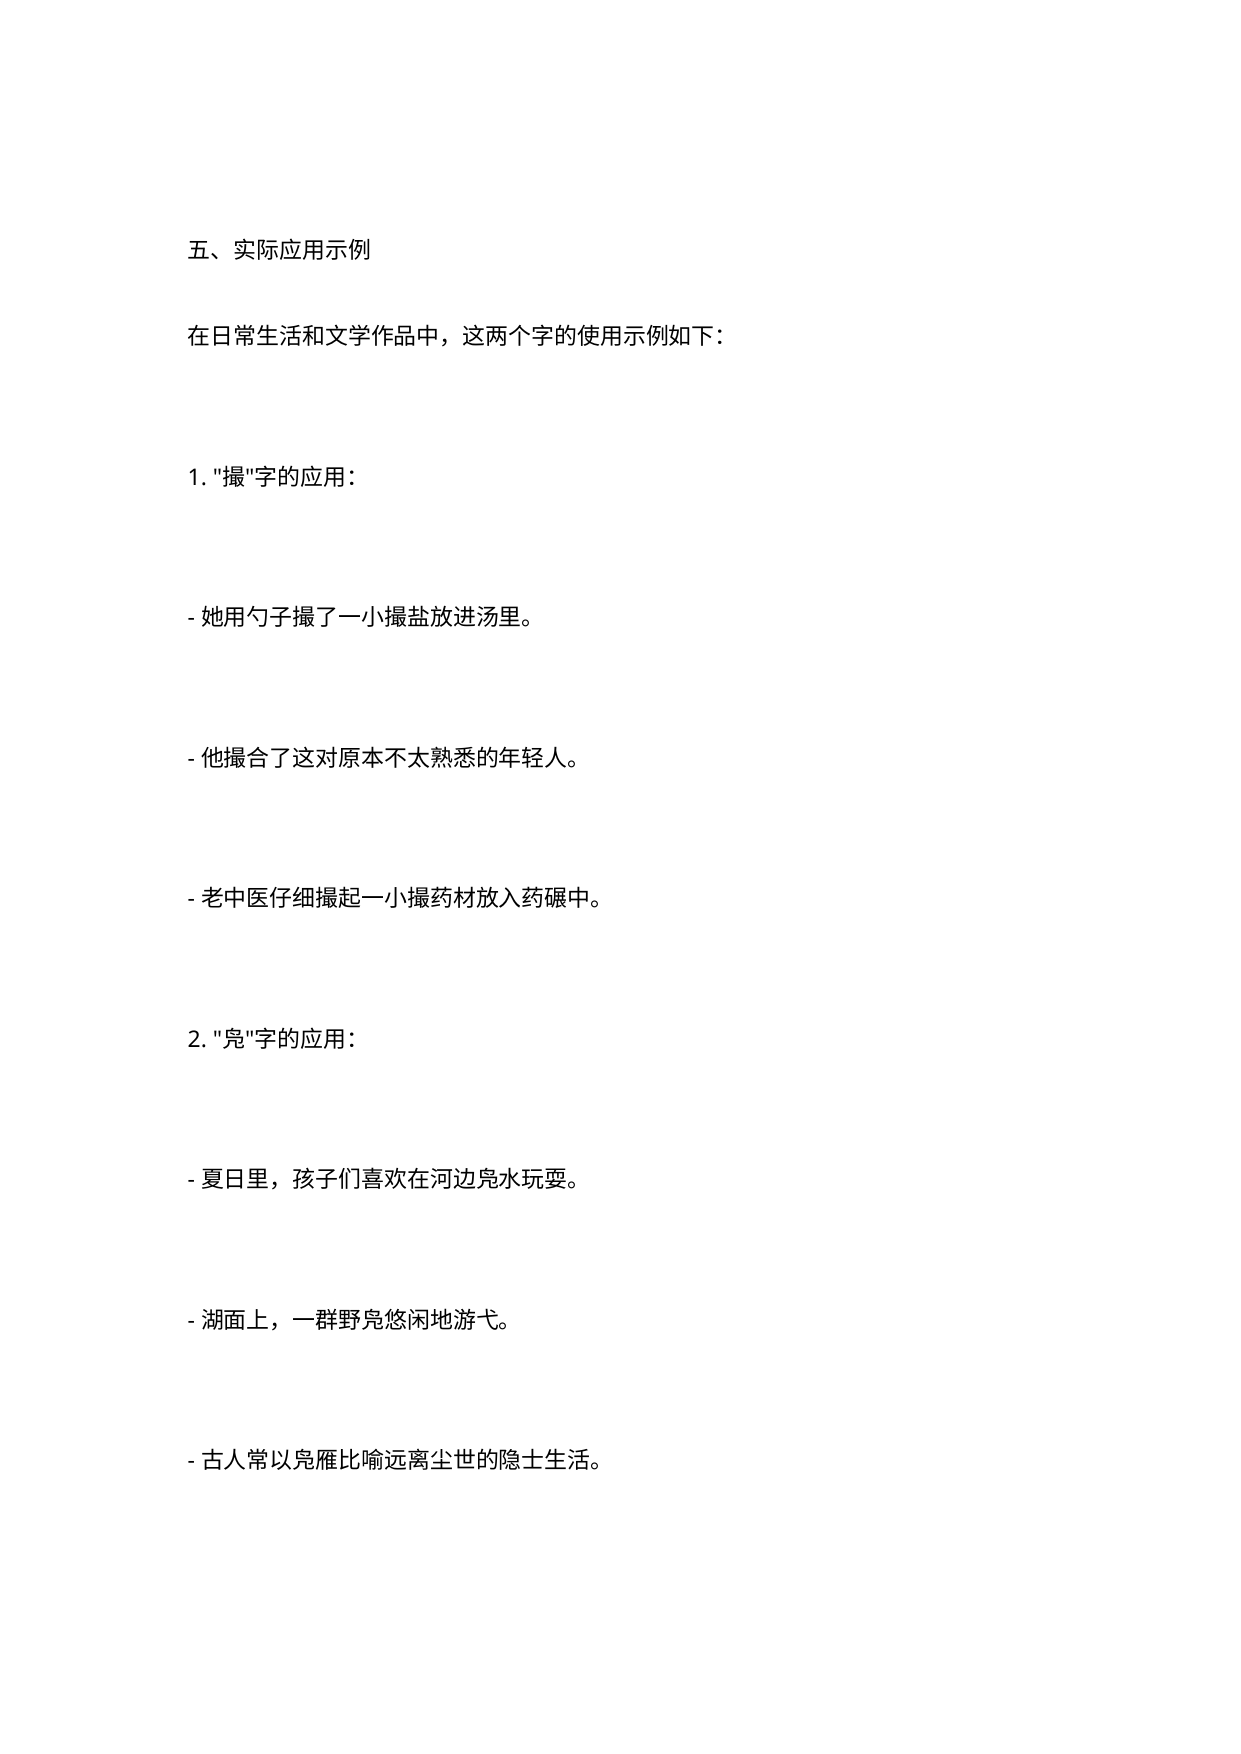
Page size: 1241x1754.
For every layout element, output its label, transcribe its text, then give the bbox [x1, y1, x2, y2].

text - 湖面上，一群野凫悠闲地游弋。 [187, 1286, 1053, 1351]
text - 她用勺子撮了一小撮盐放进汤里。 [187, 583, 1053, 648]
text - 古人常以凫雁比喻远离尘世的隐士生活。 [187, 1426, 1053, 1491]
text - 夏日里，孩子们喜欢在河边凫水玩耍。 [187, 1145, 1053, 1210]
text - 老中医仔细撮起一小撮药材放入药碾中。 [187, 864, 1053, 929]
text 在日常生活和文学作品中，这两个字的使用示例如下： [187, 302, 1053, 367]
text 2. "凫"字的应用： [187, 1005, 1053, 1070]
text 1. "撮"字的应用： [187, 443, 1053, 508]
text 五、实际应用示例 [187, 216, 1053, 281]
text - 他撮合了这对原本不太熟悉的年轻人。 [187, 724, 1053, 789]
